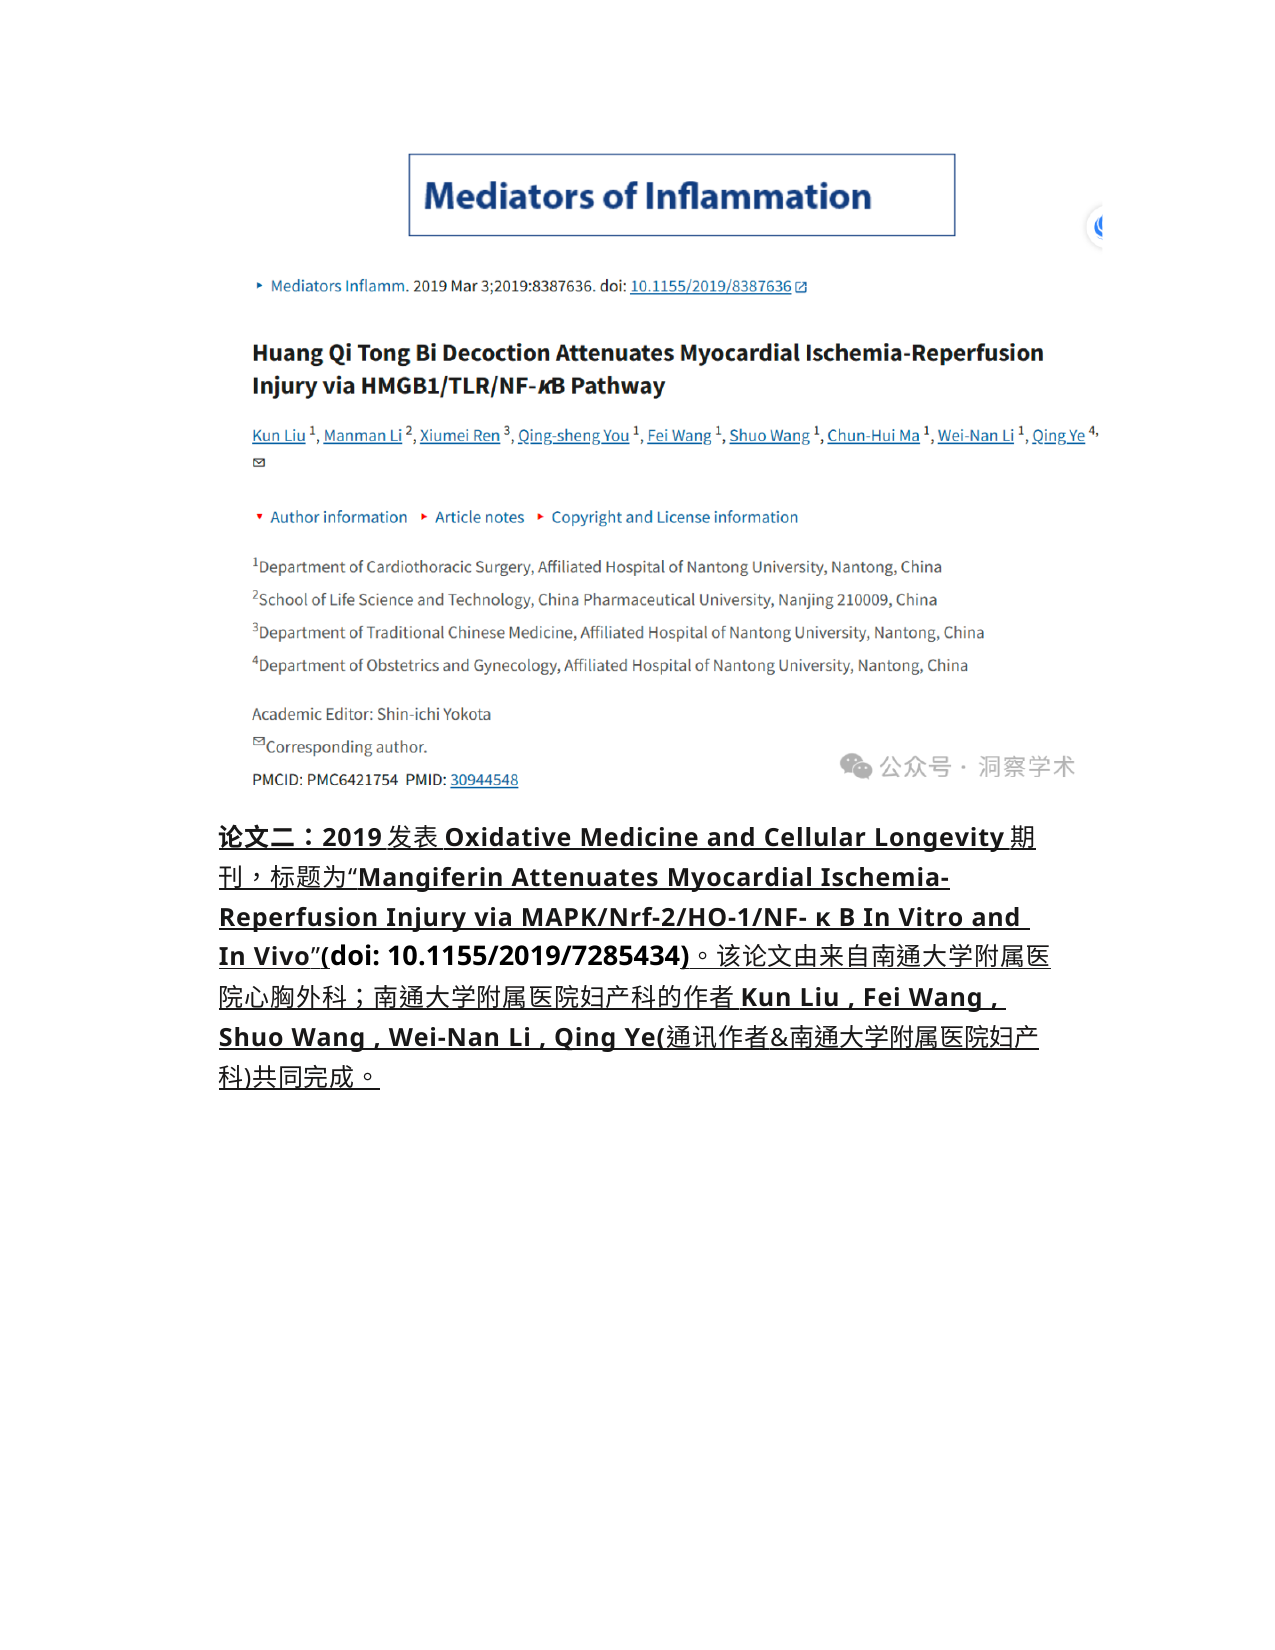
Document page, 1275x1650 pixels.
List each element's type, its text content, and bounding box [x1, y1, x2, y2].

text 论文二：2019发表Oxidative Medicine and Cellular Longevity期刊，标题为“Mangiferin Attenuates Myocardial Ischemia-Reperfusion Injury via MAPK/Nrf-2/HO-1/NF- κ B In Vitro and In Vivo”(doi: 10.1155/2019/7285434)。该论文由来自南通大学附属医院心胸外科；南通大学附属医院妇产科的作者Kun Liu , Fei Wang , Shuo Wang , Wei-Nan Li , Qing Ye(通讯作者&南通大学附属医院妇产科)共同完成。 [219, 813, 1056, 1093]
picture [237, 150, 1103, 801]
